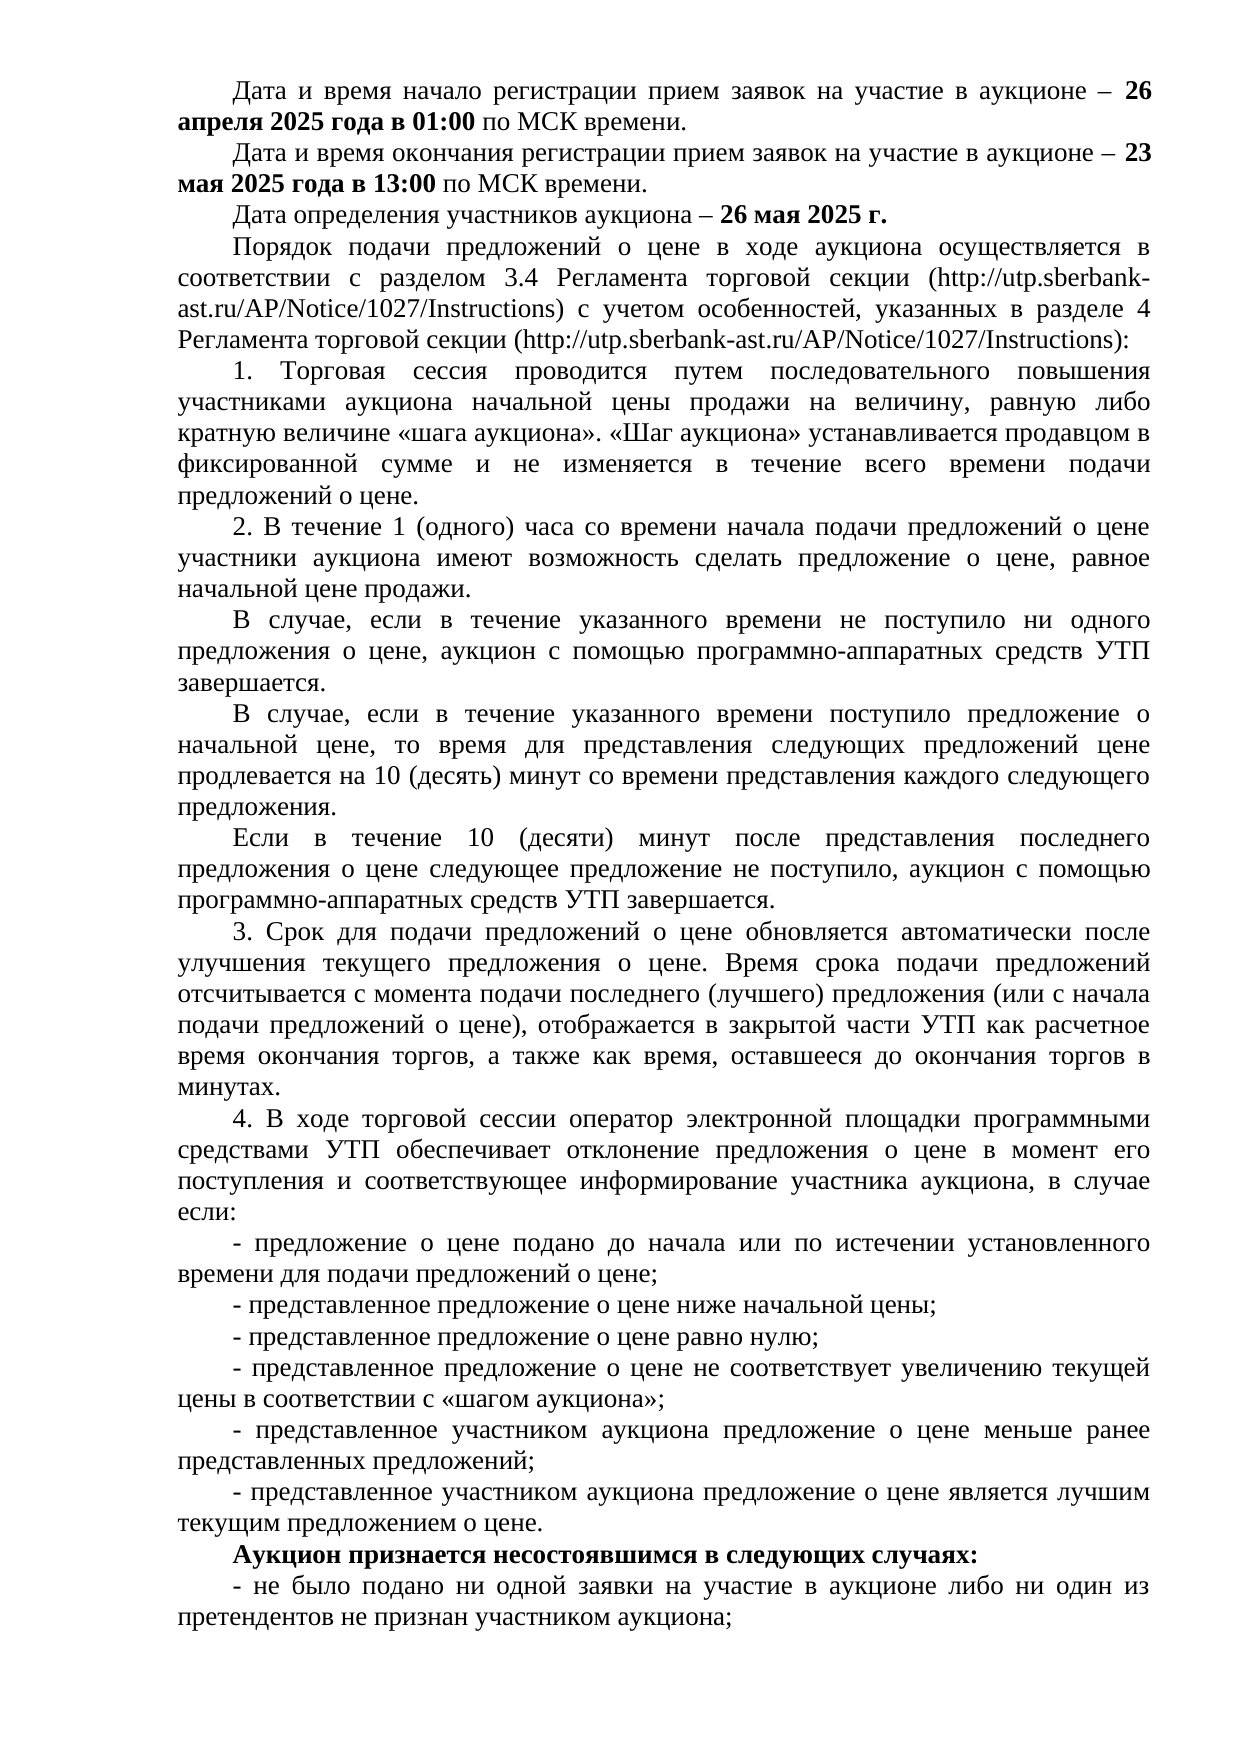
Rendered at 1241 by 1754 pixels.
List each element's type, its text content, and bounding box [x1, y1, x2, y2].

text 4. В ходе торговой сессии оператор электронной площадки программными средствами УТП обеспечивает отклонение предложения о цене в момент его поступления и соответствующее информирование участника аукциона, в случае если: [177, 1102, 1152, 1226]
text Аукцион признается несостоявшимся в следующих случаях: [177, 1538, 1152, 1569]
text - представленное предложение о цене равно нулю; [177, 1320, 1152, 1351]
text Дата определения участников аукциона – 26 мая 2025 г. [177, 198, 1152, 229]
text 1. Торговая сессия проводится путем последовательного повышения участниками аукциона начальной цены продажи на величину, равную либо кратную величине «шага аукциона». «Шаг аукциона» устанавливается продавцом в фиксированной сумме и не изменяется в течение всего времени подачи предложений о цене. [177, 354, 1152, 510]
text - представленное предложение о цене ниже начальной цены; [177, 1288, 1152, 1320]
text - предложение о цене подано до начала или по истечении установленного времени для подачи предложений о цене; [177, 1226, 1152, 1288]
text - не было подано ни одной заявки на участие в аукционе либо ни один из претендентов не признан участником аукциона; [177, 1569, 1152, 1631]
text 2. В течение 1 (одного) часа со времени начала подачи предложений о цене участники аукциона имеют возможность сделать предложение о цене, равное начальной цене продажи. [177, 510, 1152, 603]
text Если в течение 10 (десяти) минут после представления последнего предложения о цене следующее предложение не поступило, аукцион с помощью программно-аппаратных средств УТП завершается. [177, 821, 1152, 915]
text Дата и время окончания регистрации прием заявок на участие в аукционе – 23 мая 2025 года в 13:00 по МСК времени. [177, 136, 1152, 198]
text - представленное участником аукциона предложение о цене является лучшим текущим предложением о цене. [177, 1475, 1152, 1538]
text Порядок подачи предложений о цене в ходе аукциона осуществляется в соответствии с разделом 3.4 Регламента торговой секции (http://utp.sberbank-ast.ru/AP/Notice/1027/Instructions) с учетом особенностей, указанных в разделе 4 Регламента торговой секции (http://utp.sberbank-ast.ru/AP/Notice/1027/Instructions): [177, 229, 1152, 354]
text В случае, если в течение указанного времени поступило предложение о начальной цене, то время для представления следующих предложений цене продлевается на 10 (десять) минут со времени представления каждого следующего предложения. [177, 697, 1152, 821]
text - представленное участником аукциона предложение о цене меньше ранее представленных предложений; [177, 1413, 1152, 1475]
text Дата и время начало регистрации прием заявок на участие в аукционе – 26 апреля 2025 года в 01:00 по МСК времени. [177, 74, 1152, 136]
text В случае, если в течение указанного времени не поступило ни одного предложения о цене, аукцион с помощью программно-аппаратных средств УТП завершается. [177, 603, 1152, 697]
text - представленное предложение о цене не соответствует увеличению текущей цены в соответствии с «шагом аукциона»; [177, 1351, 1152, 1413]
text 3. Срок для подачи предложений о цене обновляется автоматически после улучшения текущего предложения о цене. Время срока подачи предложений отсчитывается с момента подачи последнего (лучшего) предложения (или с начала подачи предложений о цене), отображается в закрытой части УТП как расчетное время окончания торгов, а также как время, оставшееся до окончания торгов в минутах. [177, 915, 1152, 1102]
